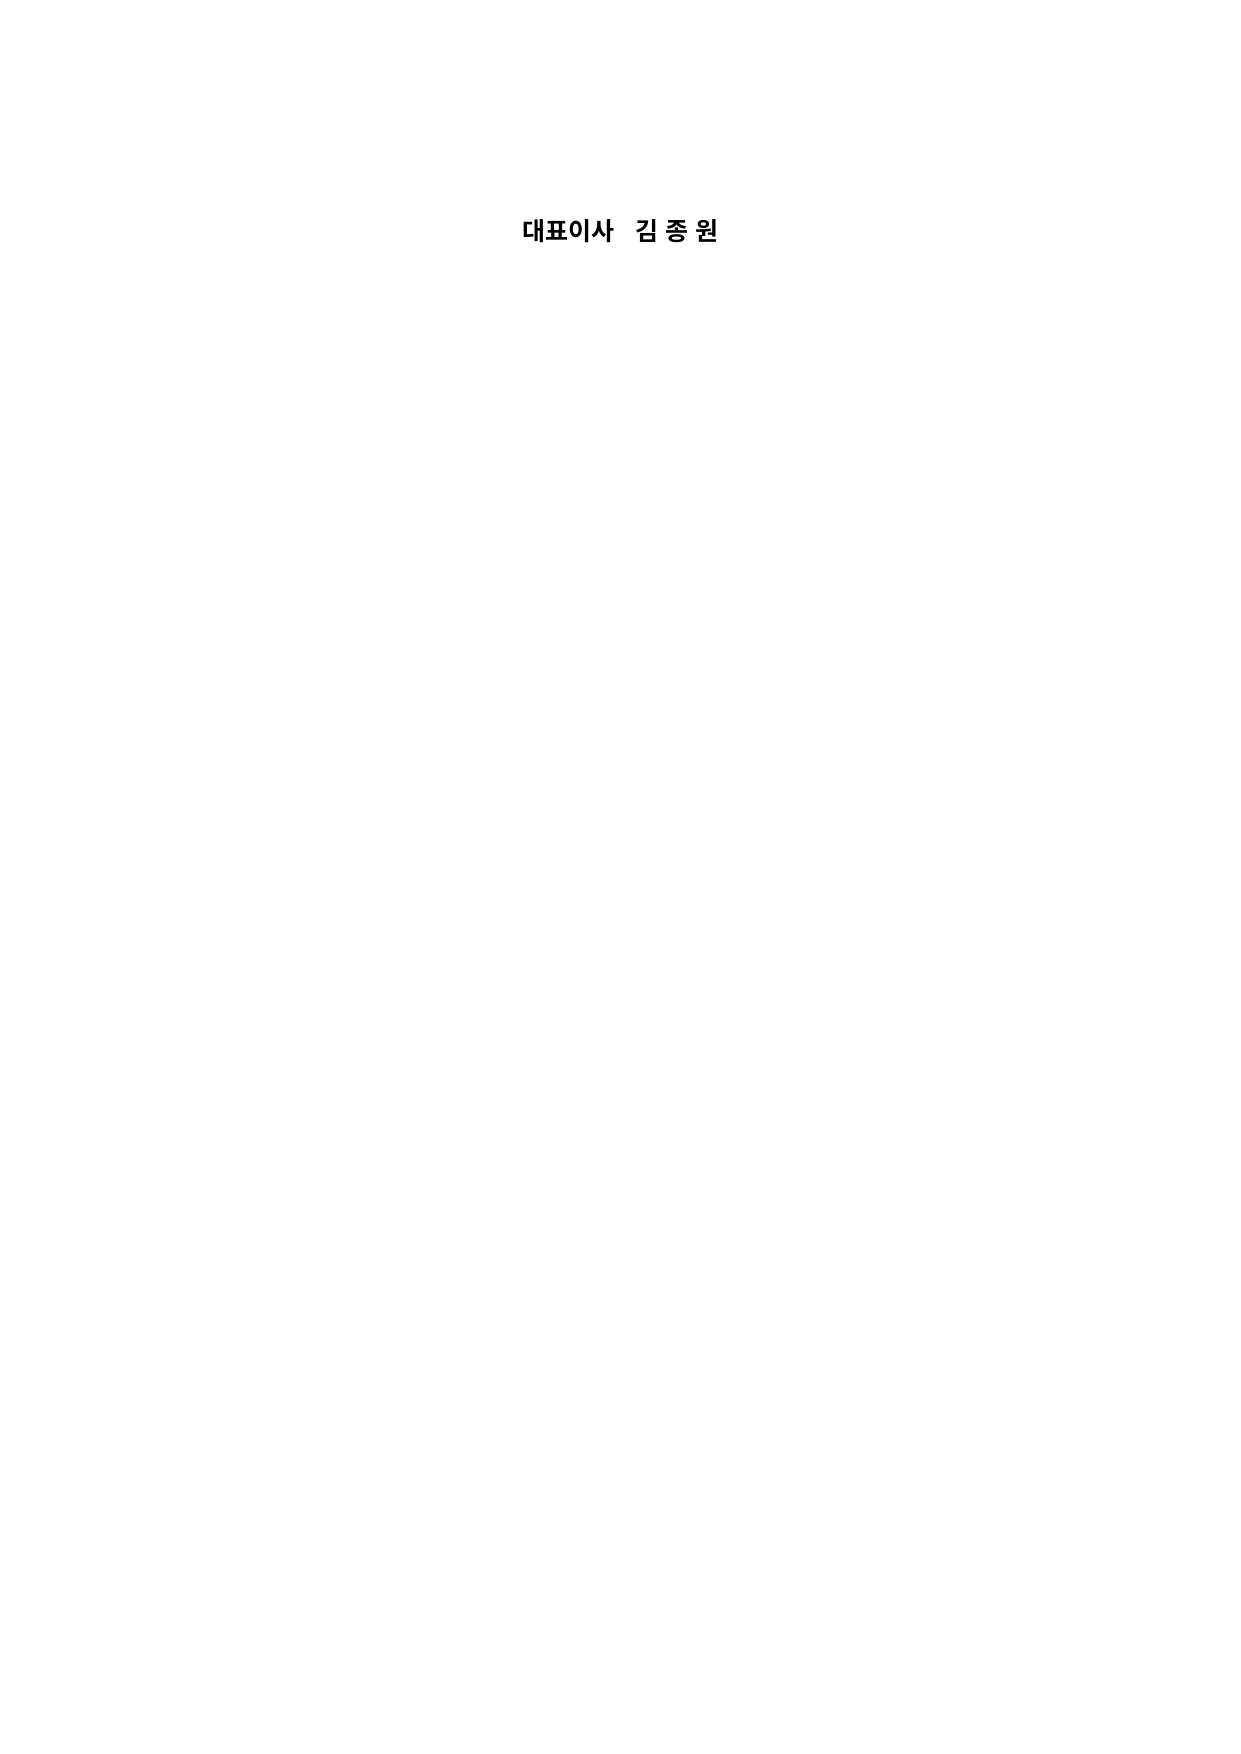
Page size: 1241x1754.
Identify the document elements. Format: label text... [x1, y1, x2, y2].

text 대표이사 김 종 원 [150, 211, 1090, 247]
